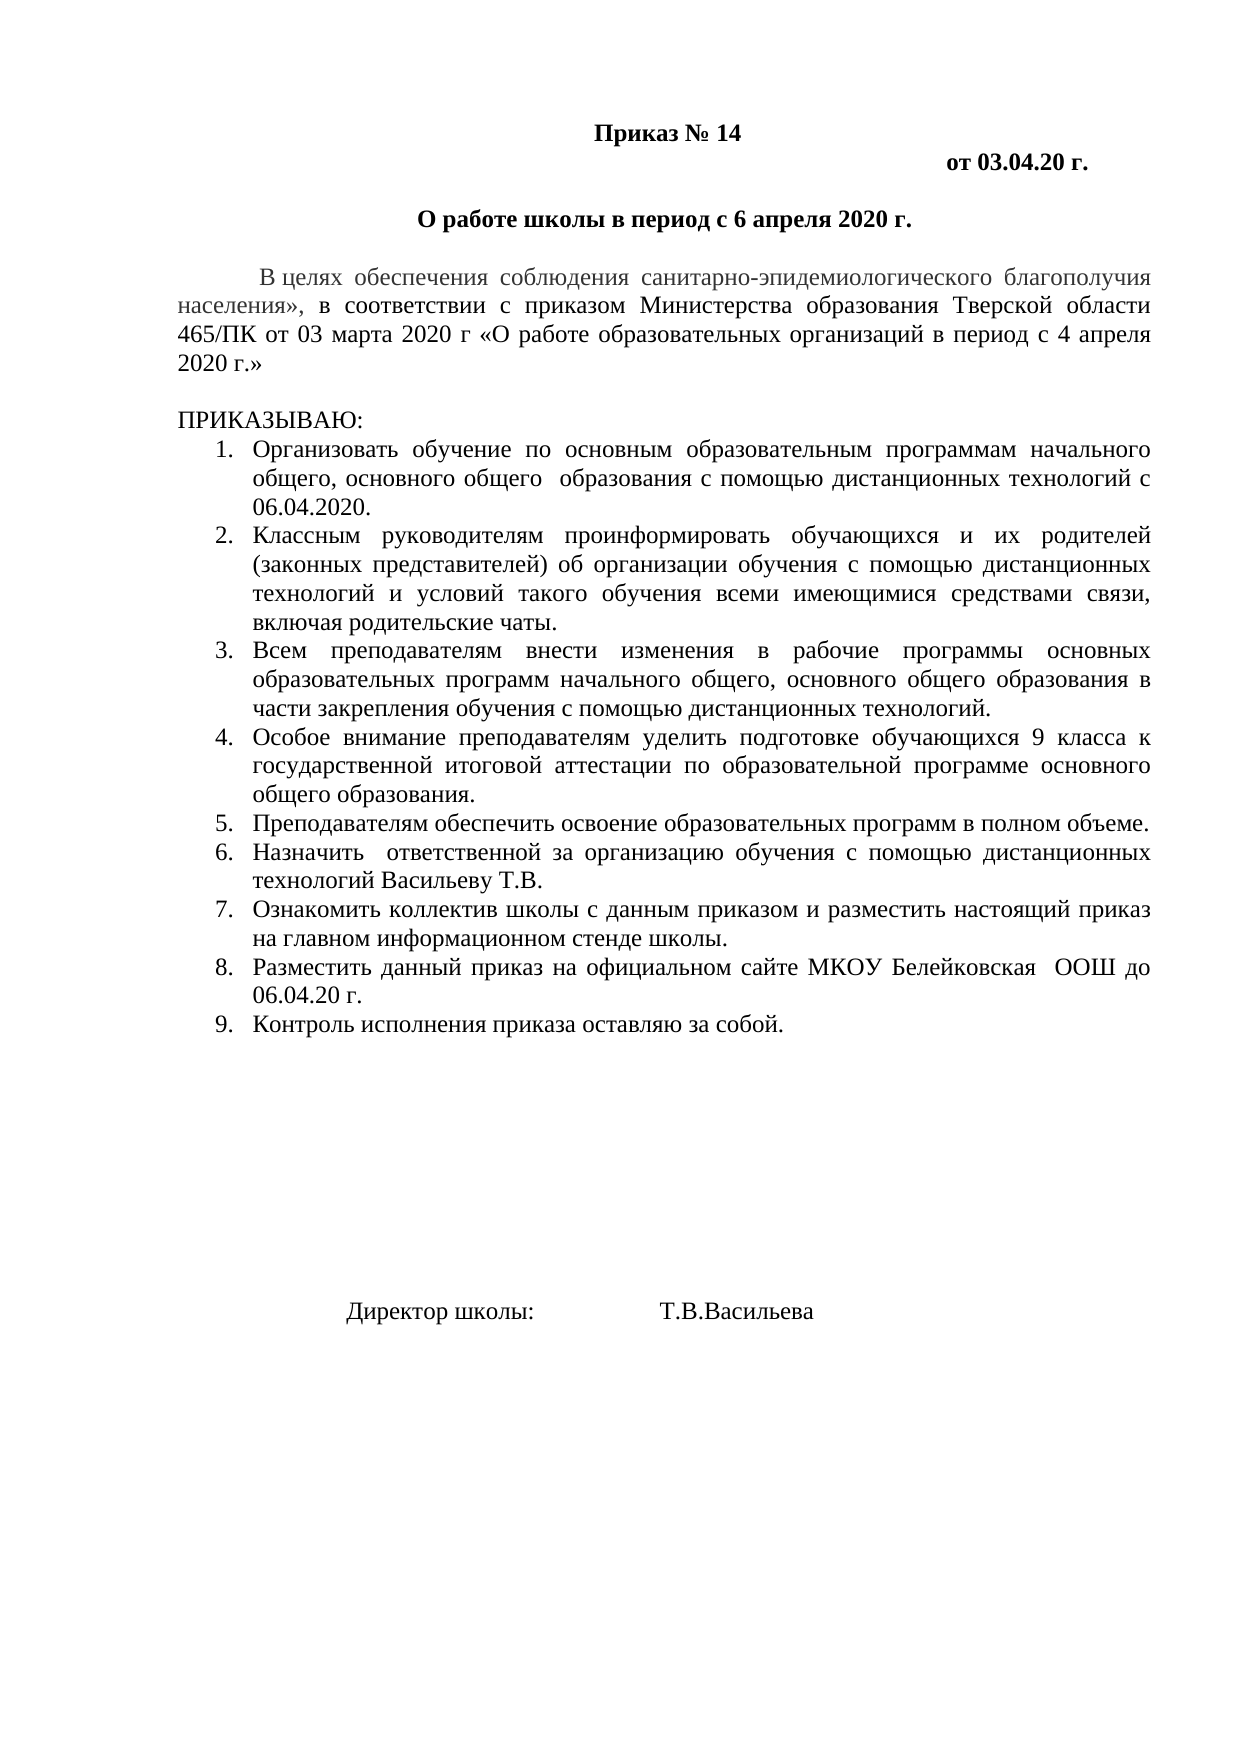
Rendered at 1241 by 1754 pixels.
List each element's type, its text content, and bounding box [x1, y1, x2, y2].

list Контроль исполнения приказа оставляю за собой. [215, 1009, 1152, 1038]
text ПРИКАЗЫВАЮ: [177, 406, 1152, 434]
list Всем преподавателям внести изменения в рабочие программы основных образовательных программ начального общего, основного общего образования в части закрепления обучения с помощью дистанционных технологий. [215, 636, 1152, 722]
list Особое внимание преподавателям уделить подготовке обучающихся 9 класса к государственной итоговой аттестации по образовательной программе основного общего образования. [215, 722, 1152, 808]
list Разместить данный приказ на официальном сайте МКОУ Белейковская ООШ до 06.04.20 г. [215, 952, 1152, 1009]
text Приказ № 14 [177, 118, 1152, 147]
list Назначить ответственной за организацию обучения с помощью дистанционных технологий Васильеву Т.В. [215, 837, 1152, 894]
text Директор школы: Т.В.Васильева [177, 1296, 1152, 1325]
list Ознакомить коллектив школы с данным приказом и разместить настоящий приказ на главном информационном стенде школы. [215, 894, 1152, 952]
list Организовать обучение по основным образовательным программам начального общего, основного общего образования с помощью дистанционных технологий с 06.04.2020. [215, 434, 1152, 521]
text В целях обеспечения соблюдения санитарно-эпидемиологического благополучия населения», в соответствии с приказом Министерства образования Тверской области 465/ПК от 03 марта 2020 г «О работе образовательных организаций в период с 4 апреля 2020 г.» [177, 291, 1152, 377]
list Классным руководителям проинформировать обучающихся и их родителей (законных представителей) об организации обучения с помощью дистанционных технологий и условий такого обучения всеми имеющимися средствами связи, включая родительские чаты. [215, 521, 1152, 636]
list Преподавателям обеспечить освоение образовательных программ в полном объеме. [215, 808, 1152, 837]
text от 03.04.20 г. [177, 147, 1152, 176]
text О работе школы в период с 6 апреля 2020 г. [177, 204, 1152, 233]
